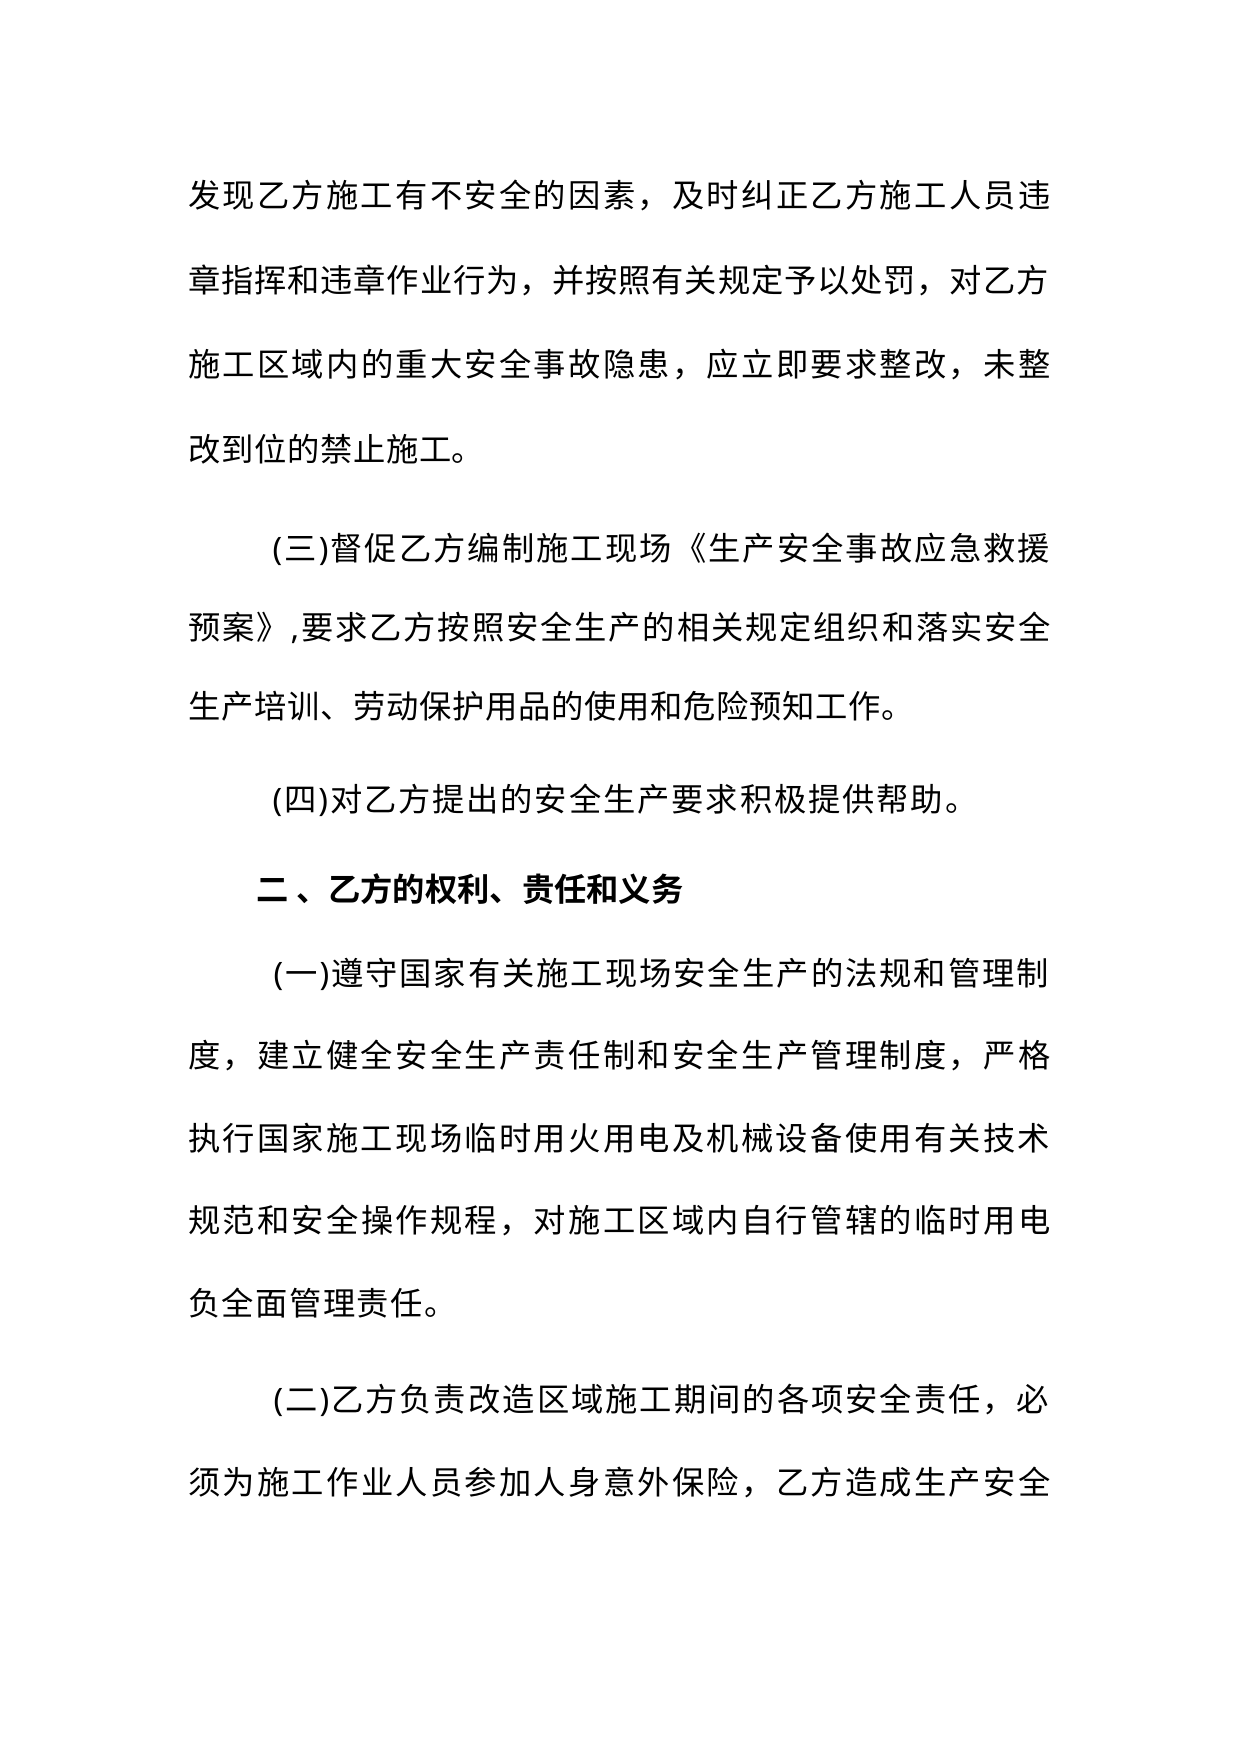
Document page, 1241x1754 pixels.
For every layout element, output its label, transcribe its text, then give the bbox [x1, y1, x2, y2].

text (四)对乙方提出的安全生产要求积极提供帮助。 [272, 765, 1053, 830]
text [188, 1365, 1051, 1513]
text (三)督促乙方编制施工现场《生产安全事故应急救援预案》,要求乙方按照安全生产的相关规定组织和落实安全生产培训、劳动保护用品的使用和危险预知工作。 [188, 514, 1051, 737]
text 二 、乙方的权利、贵任和义务 [256, 855, 1053, 920]
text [188, 161, 1050, 479]
text (一)遵守国家有关施工现场安全生产的法规和管理制度，建立健全安全生产责任制和安全生产管理制度，严格执行国家施工现场临时用火用电及机械设备使用有关技术规范和安全操作规程，对施工区域内自行管辖的临时用电负全面管理责任。 [188, 939, 1051, 1334]
